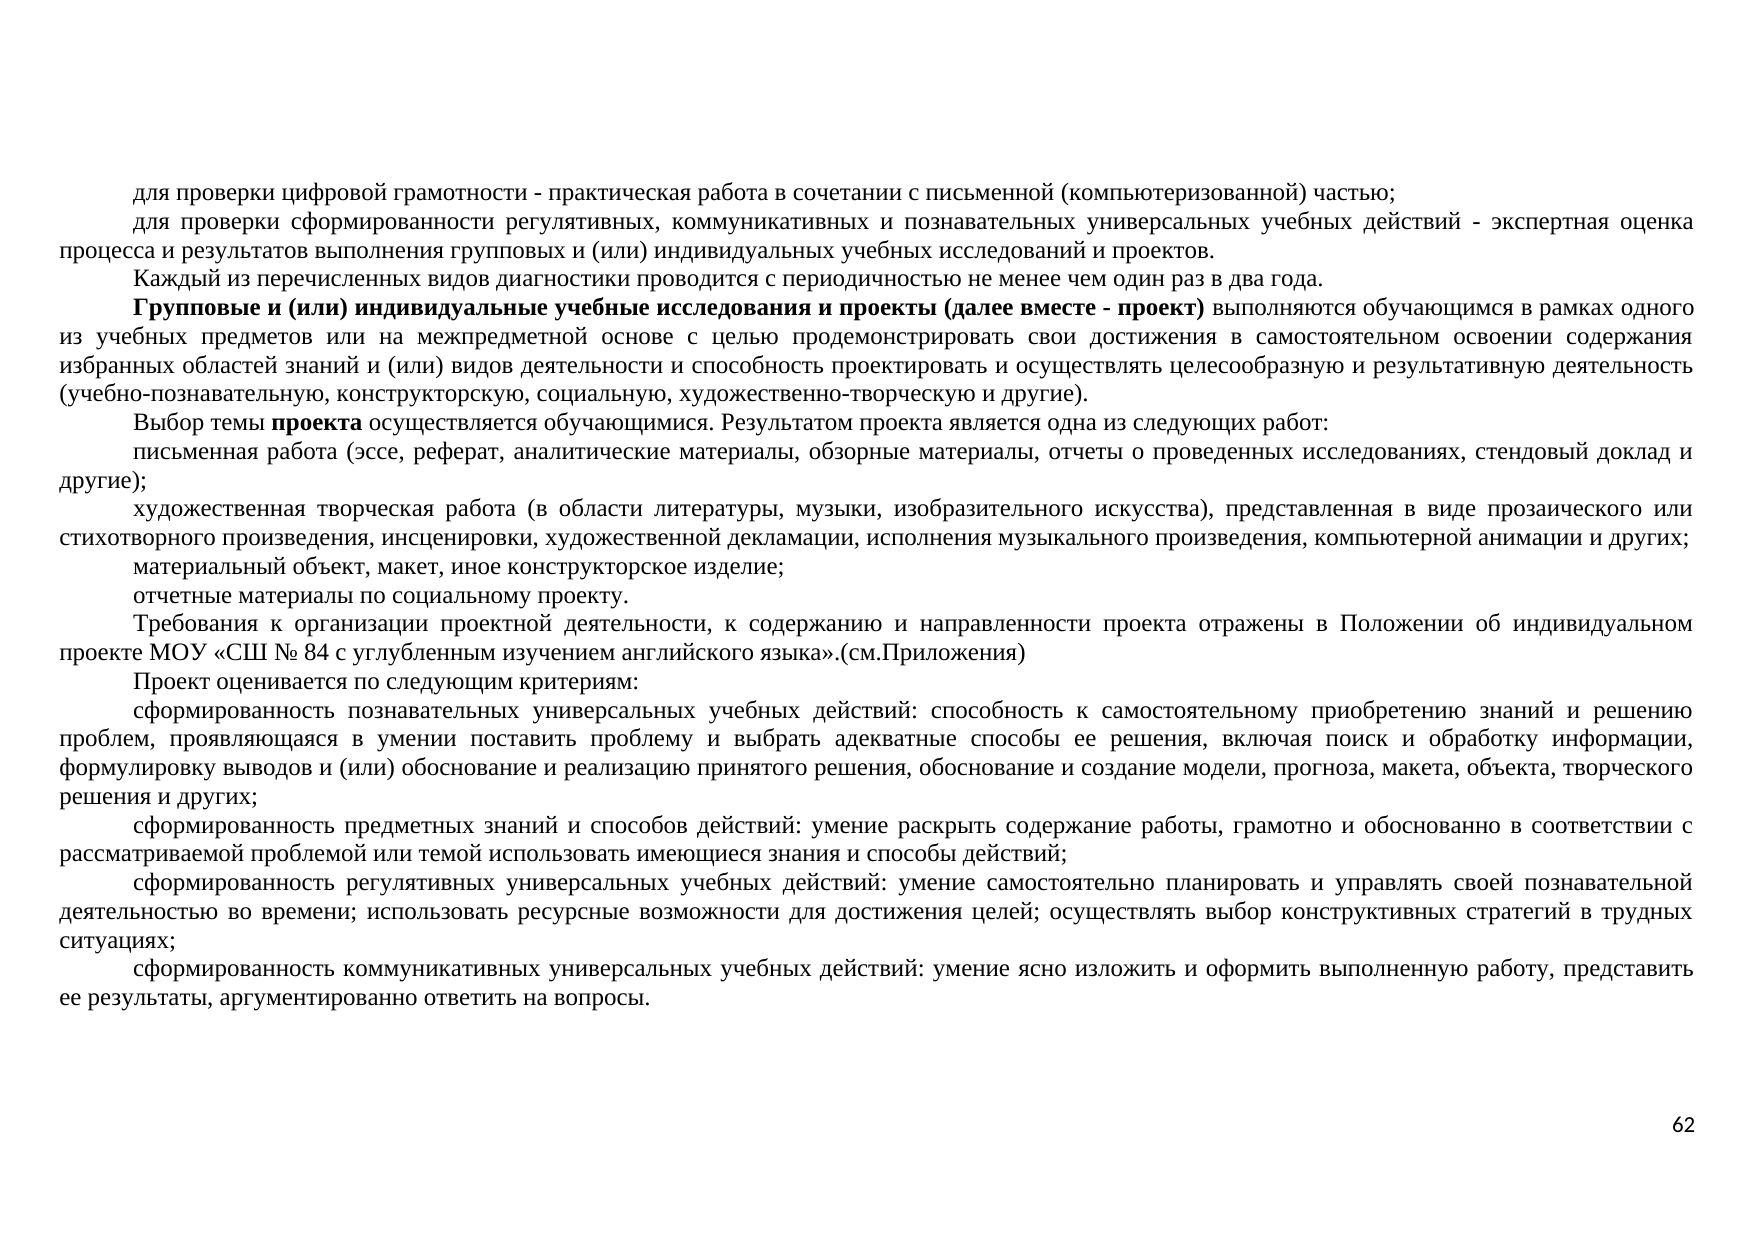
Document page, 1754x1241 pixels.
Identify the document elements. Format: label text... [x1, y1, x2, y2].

text сформированность регулятивных универсальных учебных действий: умение самостоятельно планировать и управлять своей познавательной деятельностью во времени; использовать ресурсные возможности для достижения целей; осуществлять выбор конструктивных стратегий в трудных ситуациях; [59, 867, 1695, 953]
text для проверки цифровой грамотности - практическая работа в сочетании с письменной (компьютеризованной) частью; [59, 177, 1695, 206]
text Требования к организации проектной деятельности, к содержанию и направленности проекта отражены в Положении об индивидуальном проекте МОУ «СШ № 84 с углубленным изучением английского языка».(см.Приложения) [59, 608, 1695, 666]
text художественная творческая работа (в области литературы, музыки, изобразительного искусства), представленная в виде прозаического или стихотворного произведения, инсценировки, художественной декламации, исполнения музыкального произведения, компьютерной анимации и других; [59, 493, 1695, 551]
text отчетные материалы по социальному проекту. [59, 580, 1695, 608]
text Групповые и (или) индивидуальные учебные исследования и проекты (далее вместе - проект) выполняются обучающимся в рамках одного из учебных предметов или на межпредметной основе с целью продемонстрировать свои достижения в самостоятельном освоении содержания избранных областей знаний и (или) видов деятельности и способность проектировать и осуществлять целесообразную и результативную деятельность (учебно-познавательную, конструкторскую, социальную, художественно-творческую и другие). [59, 292, 1695, 407]
text Каждый из перечисленных видов диагностики проводится с периодичностью не менее чем один раз в два года. [59, 263, 1695, 292]
text сформированность познавательных универсальных учебных действий: способность к самостоятельному приобретению знаний и решению проблем, проявляющаяся в умении поставить проблему и выбрать адекватные способы ее решения, включая поиск и обработку информации, формулировку выводов и (или) обоснование и реализацию принятого решения, обоснование и создание модели, прогноза, макета, объекта, творческого решения и других; [59, 695, 1695, 810]
text Проект оценивается по следующим критериям: [59, 666, 1695, 695]
text сформированность предметных знаний и способов действий: умение раскрыть содержание работы, грамотно и обоснованно в соответствии с рассматриваемой проблемой или темой использовать имеющиеся знания и способы действий; [59, 810, 1695, 867]
text письменная работа (эссе, реферат, аналитические материалы, обзорные материалы, отчеты о проведенных исследованиях, стендовый доклад и другие); [59, 436, 1695, 493]
text сформированность коммуникативных универсальных учебных действий: умение ясно изложить и оформить выполненную работу, представить ее результаты, аргументированно ответить на вопросы. [59, 953, 1695, 1011]
text Выбор темы проекта осуществляется обучающимися. Результатом проекта является одна из следующих работ: [59, 407, 1695, 436]
text материальный объект, макет, иное конструкторское изделие; [59, 551, 1695, 580]
text для проверки сформированности регулятивных, коммуникативных и познавательных универсальных учебных действий - экспертная оценка процесса и результатов выполнения групповых и (или) индивидуальных учебных исследований и проектов. [59, 206, 1695, 263]
